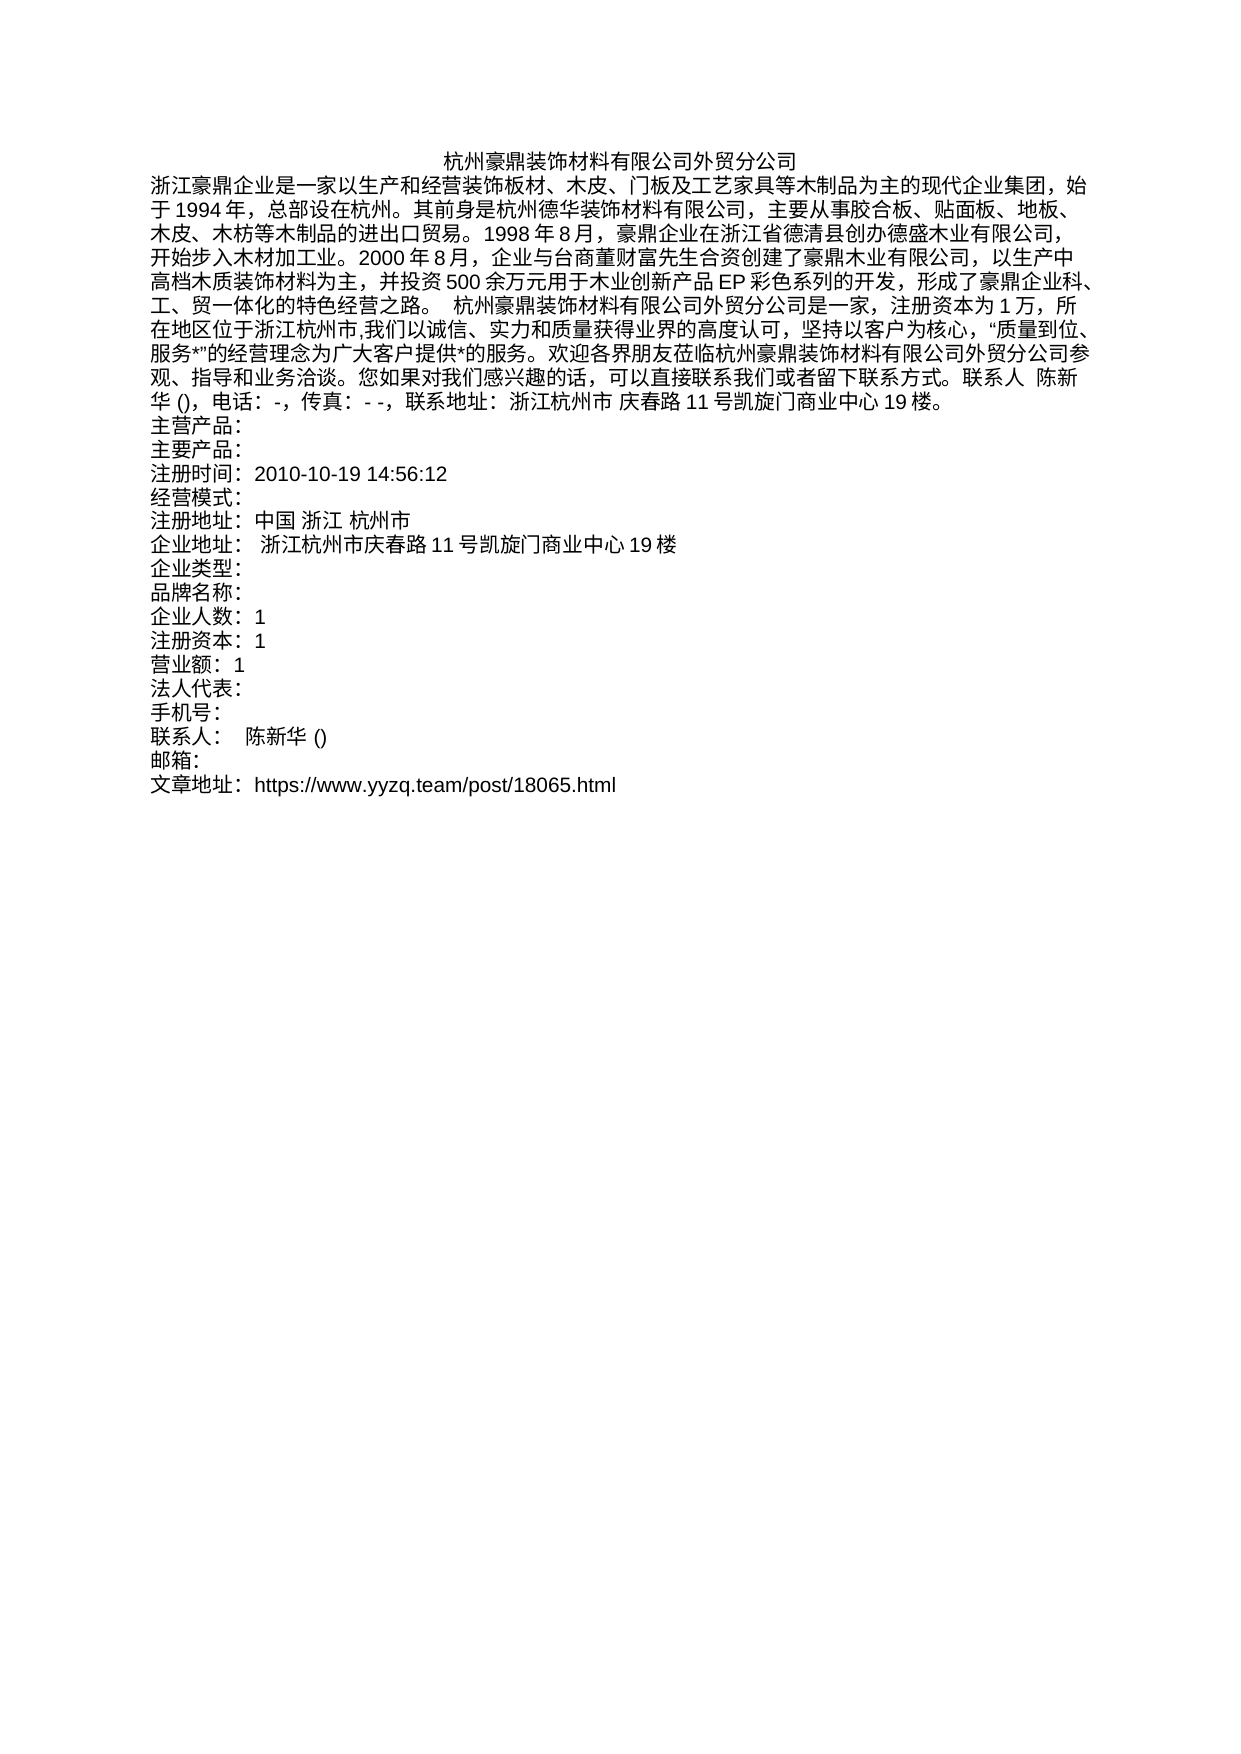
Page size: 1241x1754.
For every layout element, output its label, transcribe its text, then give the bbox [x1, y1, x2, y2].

text 浙江豪鼎企业是一家以生产和经营装饰板材、木皮、门板及工艺家具等木制品为主的现代企业集团，始于1994年，总部设在杭州。其前身是杭州德华装饰材料有限公司，主要从事胶合板、贴面板、地板、木皮、木枋等木制品的进出口贸易。1998年8月，豪鼎企业在浙江省德清县创办德盛木业有限公司，开始步入木材加工业。2000年8月，企业与台商董财富先生合资创建了豪鼎木业有限公司，以生产中高档木质装饰材料为主，并投资500余万元用于木业创新产品EP彩色系列的开发，形成了豪鼎企业科、工、贸一体化的特色经营之路。 杭州豪鼎装饰材料有限公司外贸分公司是一家，注册资本为1万，所在地区位于浙江杭州市,我们以诚信、实力和质量获得业界的高度认可，坚持以客户为核心，“质量到位、服务*”的经营理念为广大客户提供*的服务。欢迎各界朋友莅临杭州豪鼎装饰材料有限公司外贸分公司参观、指导和业务洽谈。您如果对我们感兴趣的话，可以直接联系我们或者留下联系方式。联系人 陈新华 ()，电话：-，传真：- -，联系地址：浙江杭州市 庆春路11号凯旋门商业中心19楼。 [150, 174, 1090, 413]
text 杭州豪鼎装饰材料有限公司外贸分公司 [150, 150, 1090, 174]
text 手机号： [150, 701, 1090, 725]
text 文章地址：https://www.yyzq.team/post/18065.html [150, 773, 1090, 797]
text 注册资本：1 [150, 629, 1090, 653]
text 企业地址： 浙江杭州市庆春路11号凯旋门商业中心19楼 [150, 533, 1090, 557]
text 企业类型： [150, 557, 1090, 581]
text 法人代表： [150, 677, 1090, 701]
text 主营产品： [150, 413, 1090, 437]
text 注册地址：中国 浙江 杭州市 [150, 509, 1090, 533]
text 品牌名称： [150, 581, 1090, 605]
text 主要产品： [150, 437, 1090, 461]
text 营业额：1 [150, 653, 1090, 677]
text 经营模式： [150, 485, 1090, 509]
text 企业人数：1 [150, 605, 1090, 629]
text 注册时间：2010-10-19 14:56:12 [150, 461, 1090, 485]
text 邮箱： [150, 749, 1090, 773]
text 联系人： 陈新华 () [150, 725, 1090, 749]
